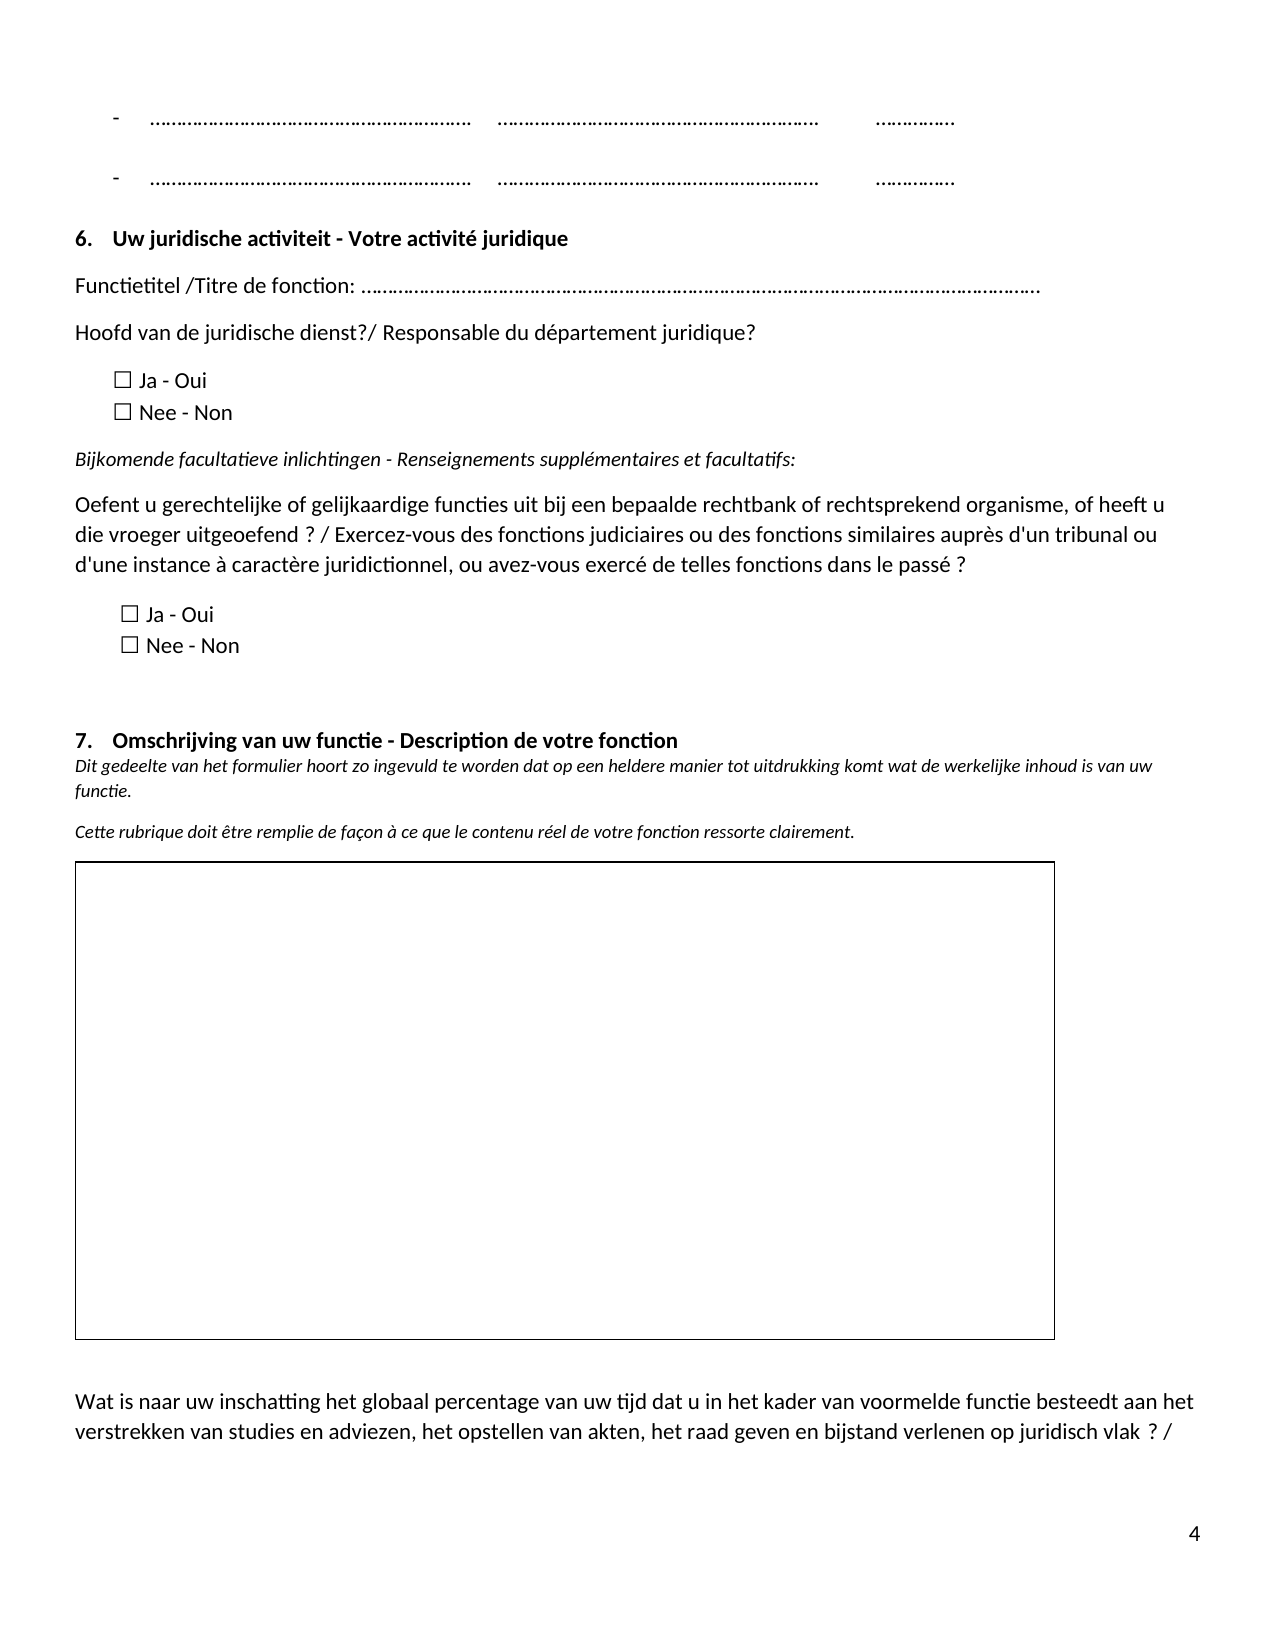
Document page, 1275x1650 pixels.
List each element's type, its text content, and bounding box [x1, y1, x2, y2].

list Uw juridische activiteit - Votre activité juridique [75, 224, 1200, 252]
text Nee - Non [119, 629, 1200, 660]
text Bijkomende facultatieve inlichtingen - Renseignements supplémentaires et facultatifs: [75, 446, 1200, 472]
text Hoofd van de juridische dienst?/ Responsable du département juridique? [75, 318, 1200, 346]
text Ja - Oui [119, 597, 1200, 629]
text Wat is naar uw inschatting het globaal percentage van uw tijd dat u in het kader van voormelde functie besteedt aan het verstrekken van studies en adviezen, het opstellen van akten, het raad geven en bijstand verlenen op juridisch vlak ? / [75, 1387, 1200, 1445]
text Nee - Non [112, 396, 1200, 427]
text Ja - Oui [112, 364, 1200, 396]
list ……………………………………………………. ……………………………………………………. …………… [112, 103, 1200, 131]
text Functietitel /Titre de fonction: ………………………………………………………………………………………………………………… [75, 271, 1200, 299]
text Cette rubrique doit être remplie de façon à ce que le contenu réel de votre fonction ressorte clairement. [75, 820, 1200, 843]
list Omschrijving van uw functie - Description de votre fonction [75, 726, 1200, 754]
list ……………………………………………………. ……………………………………………………. …………… [112, 163, 1200, 191]
table_header [76, 863, 1054, 1339]
text Oefent u gerechtelijke of gelijkaardige functies uit bij een bepaalde rechtbank of rechtsprekend organisme, of heeft u die vroeger uitgeoefend ? / Exercez-vous des fonctions judiciaires ou des fonctions similaires auprès d'un tribunal ou d'une instance à caractère juridictionnel, ou avez-vous exercé de telles fonctions dans le passé ? [75, 490, 1200, 579]
text Dit gedeelte van het formulier hoort zo ingevuld te worden dat op een heldere manier tot uitdrukking komt wat de werkelijke inhoud is van uw functie. [75, 754, 1200, 802]
